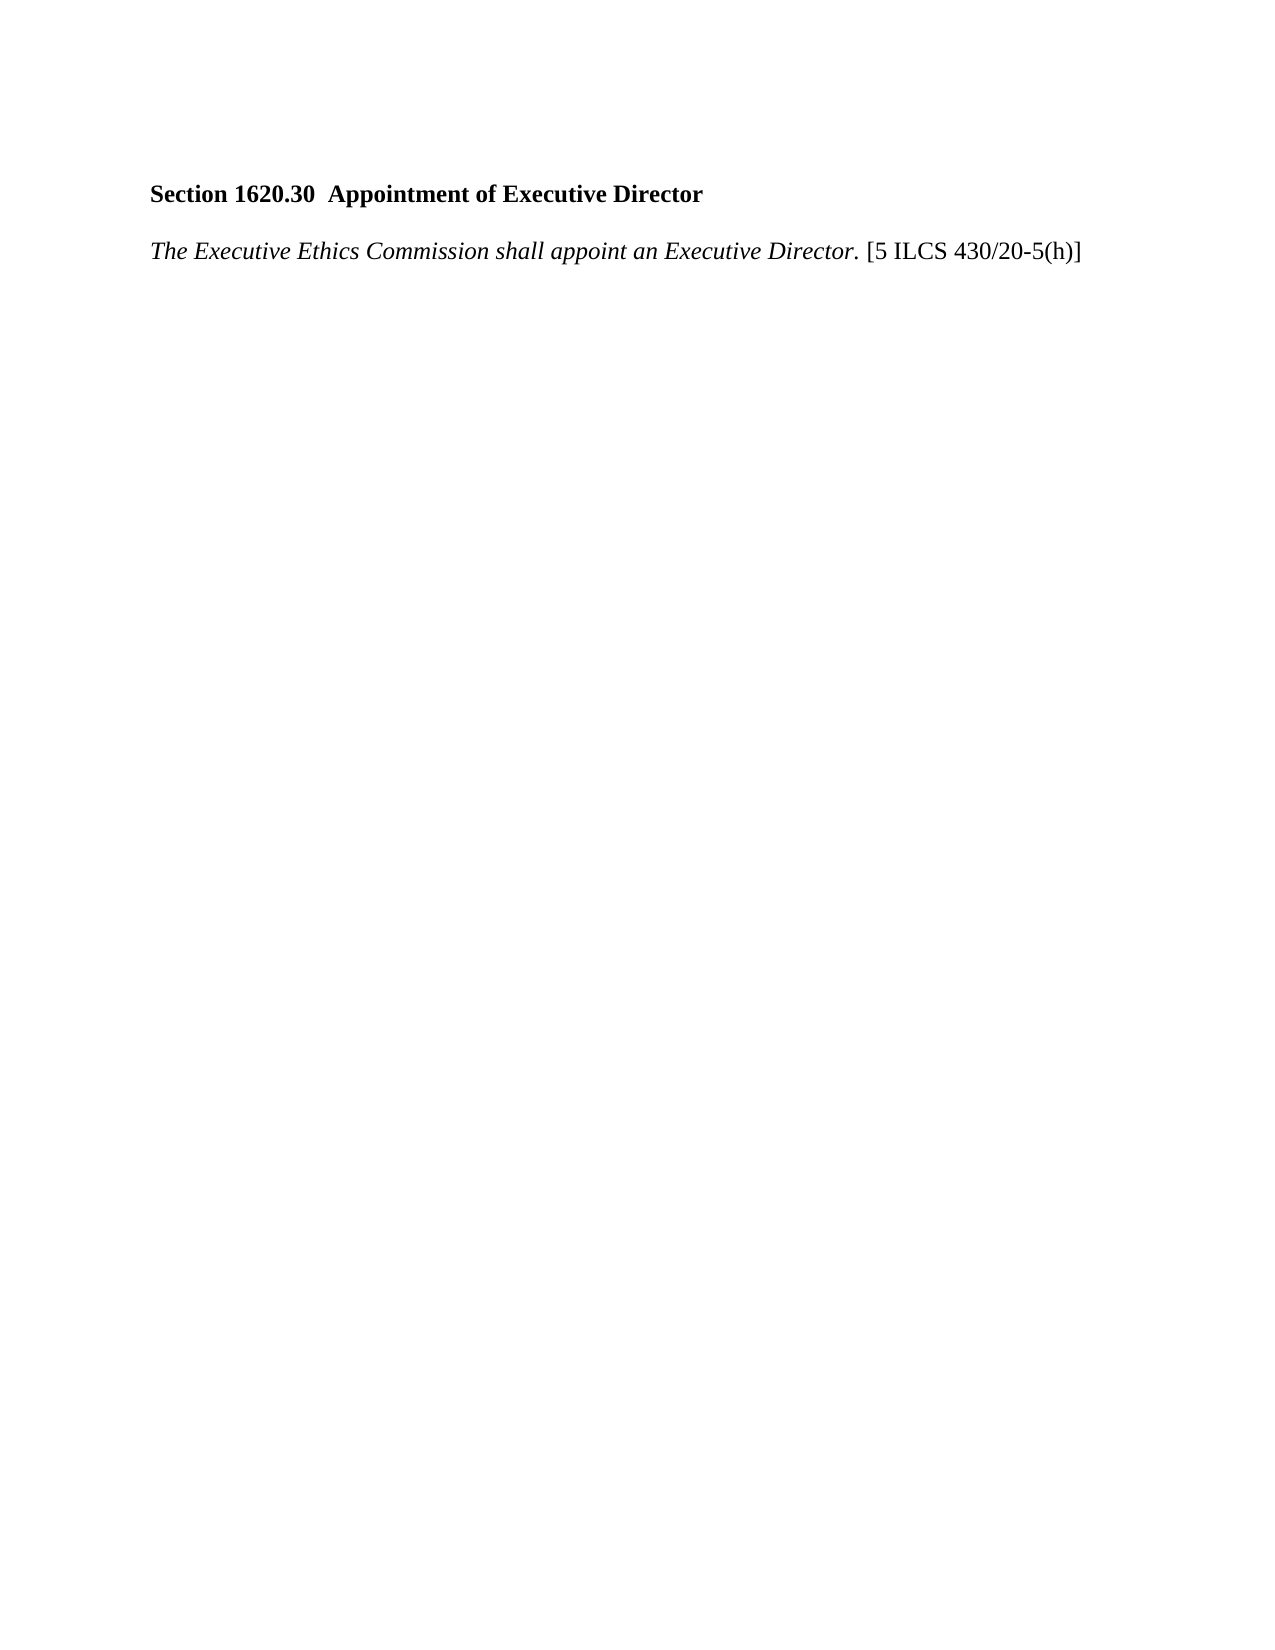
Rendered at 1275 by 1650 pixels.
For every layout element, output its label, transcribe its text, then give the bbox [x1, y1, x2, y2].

text The Executive Ethics Commission shall appoint an Executive Director. [5 ILCS 430/20-5(h)] [150, 236, 1125, 265]
text Section 1620.30 Appointment of Executive Director [150, 179, 1125, 207]
